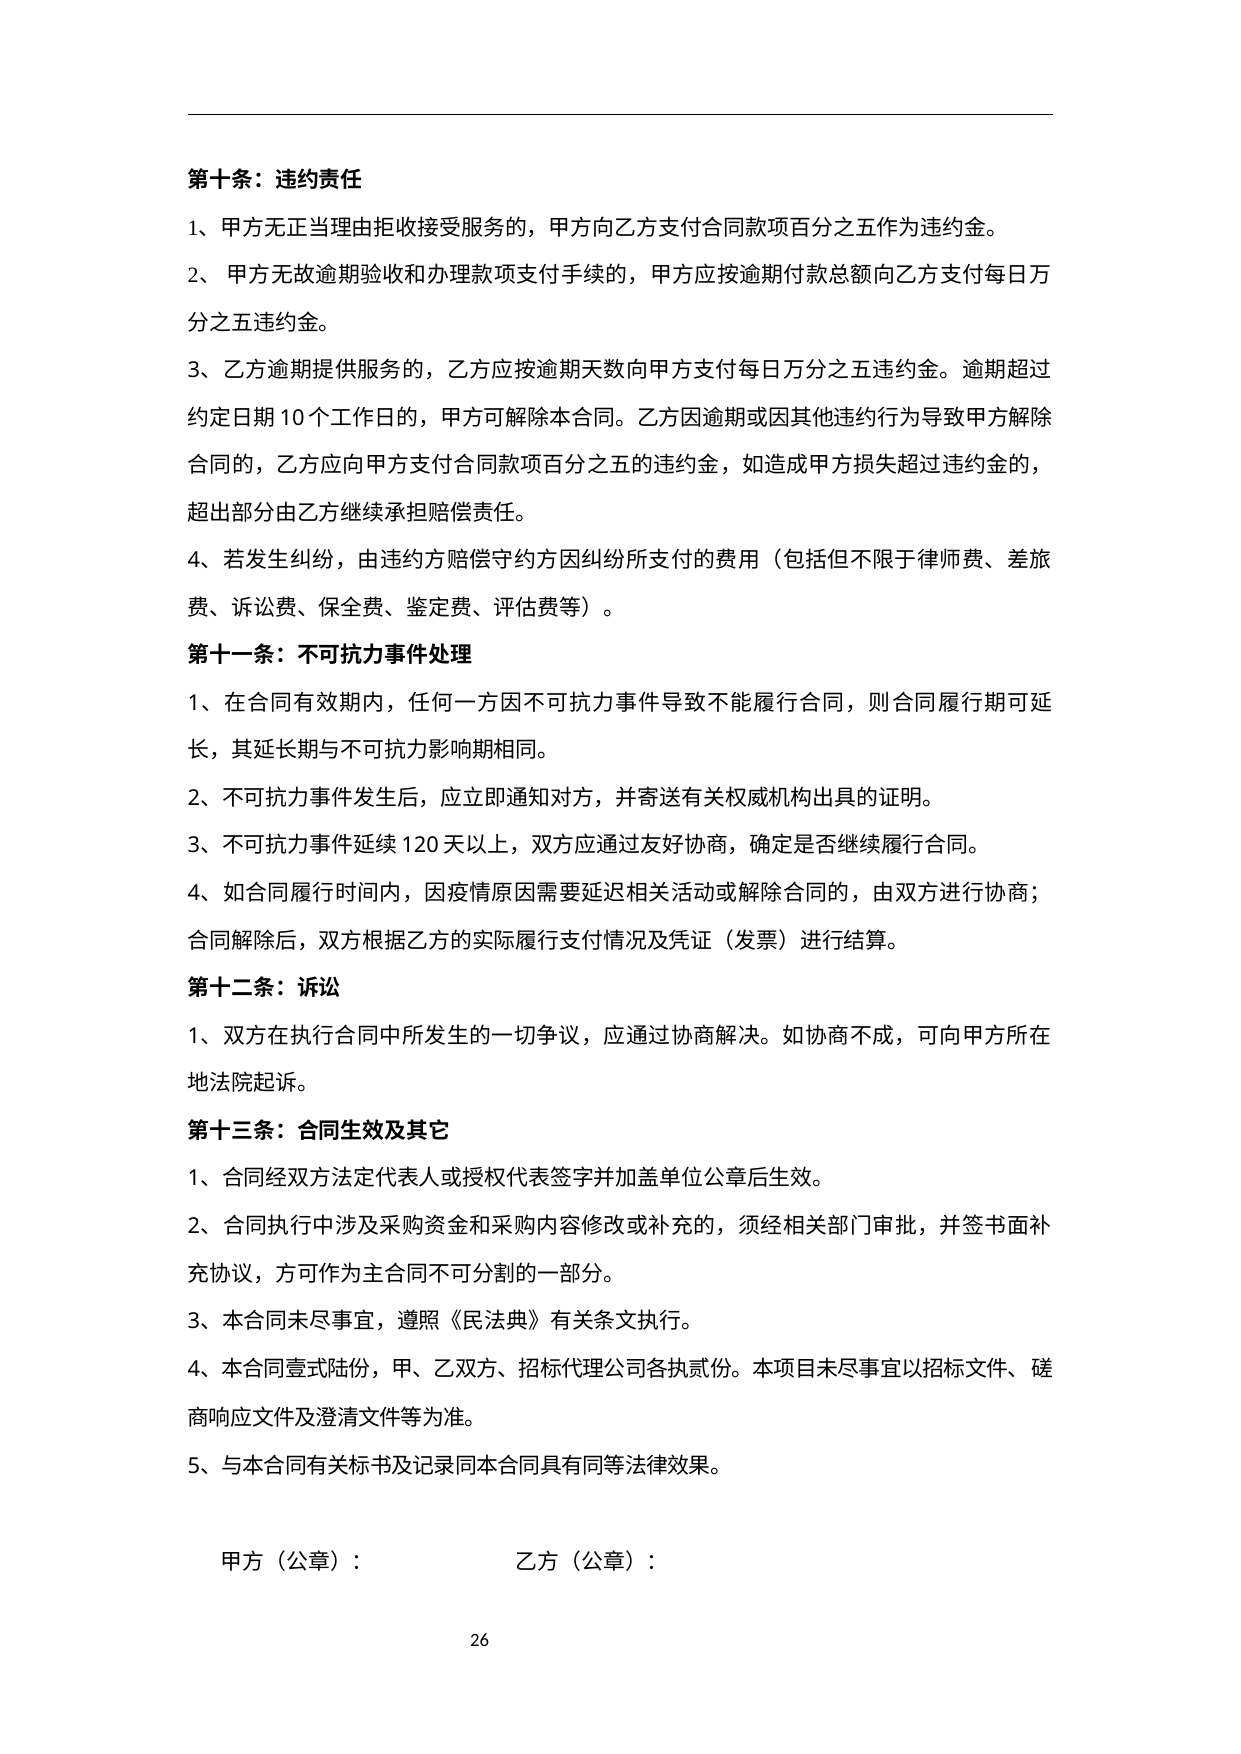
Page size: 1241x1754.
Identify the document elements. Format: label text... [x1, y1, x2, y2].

text 3、乙方逾期提供服务的，乙方应按逾期天数向甲方支付每日万分之五违约金。逾期超过约定日期10个工作日的，甲方可解除本合同。乙方因逾期或因其他违约行为导致甲方解除合同的，乙方应向甲方支付合同款项百分之五的违约金，如造成甲方损失超过违约金的，超出部分由乙方继续承担赔偿责任。 [187, 352, 1053, 526]
text 4、若发生纠纷，由违约方赔偿守约方因纠纷所支付的费用（包括但不限于律师费、差旅费、诉讼费、保全费、鉴定费、评估费等）。 [187, 542, 1053, 621]
text 第十三条：合同生效及其它 [187, 1113, 1053, 1144]
text 1、甲方无正当理由拒收接受服务的，甲方向乙方支付合同款项百分之五作为违约金。 [187, 209, 1053, 241]
text 3、本合同未尽事宜，遵照《民法典》有关条文执行。 [187, 1303, 1053, 1335]
text 1、在合同有效期内，任何一方因不可抗力事件导致不能履行合同，则合同履行期可延长，其延长期与不可抗力影响期相同。 [187, 685, 1053, 764]
text 第十条：违约责任 [187, 162, 1053, 194]
text 4、本合同壹式陆份，甲、乙双方、招标代理公司各执贰份。本项目未尽事宜以招标文件、磋商响应文件及澄清文件等为准。 [187, 1351, 1053, 1432]
text 5、与本合同有关标书及记录同本合同具有同等法律效果。 [187, 1448, 1053, 1480]
text 第十一条：不可抗力事件处理 [187, 637, 1053, 669]
text 3、不可抗力事件延续120天以上，双方应通过友好协商，确定是否继续履行合同。 [187, 827, 1053, 859]
text 2、不可抗力事件发生后，应立即通知对方，并寄送有关权威机构出具的证明。 [187, 780, 1053, 812]
text 2、合同执行中涉及采购资金和采购内容修改或补充的，须经相关部门审批，并签书面补充协议，方可作为主合同不可分割的一部分。 [187, 1208, 1053, 1287]
text 2、 甲方无故逾期验收和办理款项支付手续的，甲方应按逾期付款总额向乙方支付每日万分之五违约金。 [187, 257, 1053, 336]
text 4、如合同履行时间内，因疫情原因需要延迟相关活动或解除合同的，由双方进行协商；合同解除后，双方根据乙方的实际履行支付情况及凭证（发票）进行结算。 [187, 875, 1053, 954]
text 第十二条：诉讼 [187, 970, 1053, 1002]
text 甲方（公章）： 乙方（公章）： [187, 1543, 1053, 1576]
text 1、双方在执行合同中所发生的一切争议，应通过协商解决。如协商不成，可向甲方所在地法院起诉。 [187, 1018, 1053, 1097]
text 1、合同经双方法定代表人或授权代表签字并加盖单位公章后生效。 [187, 1160, 1053, 1192]
